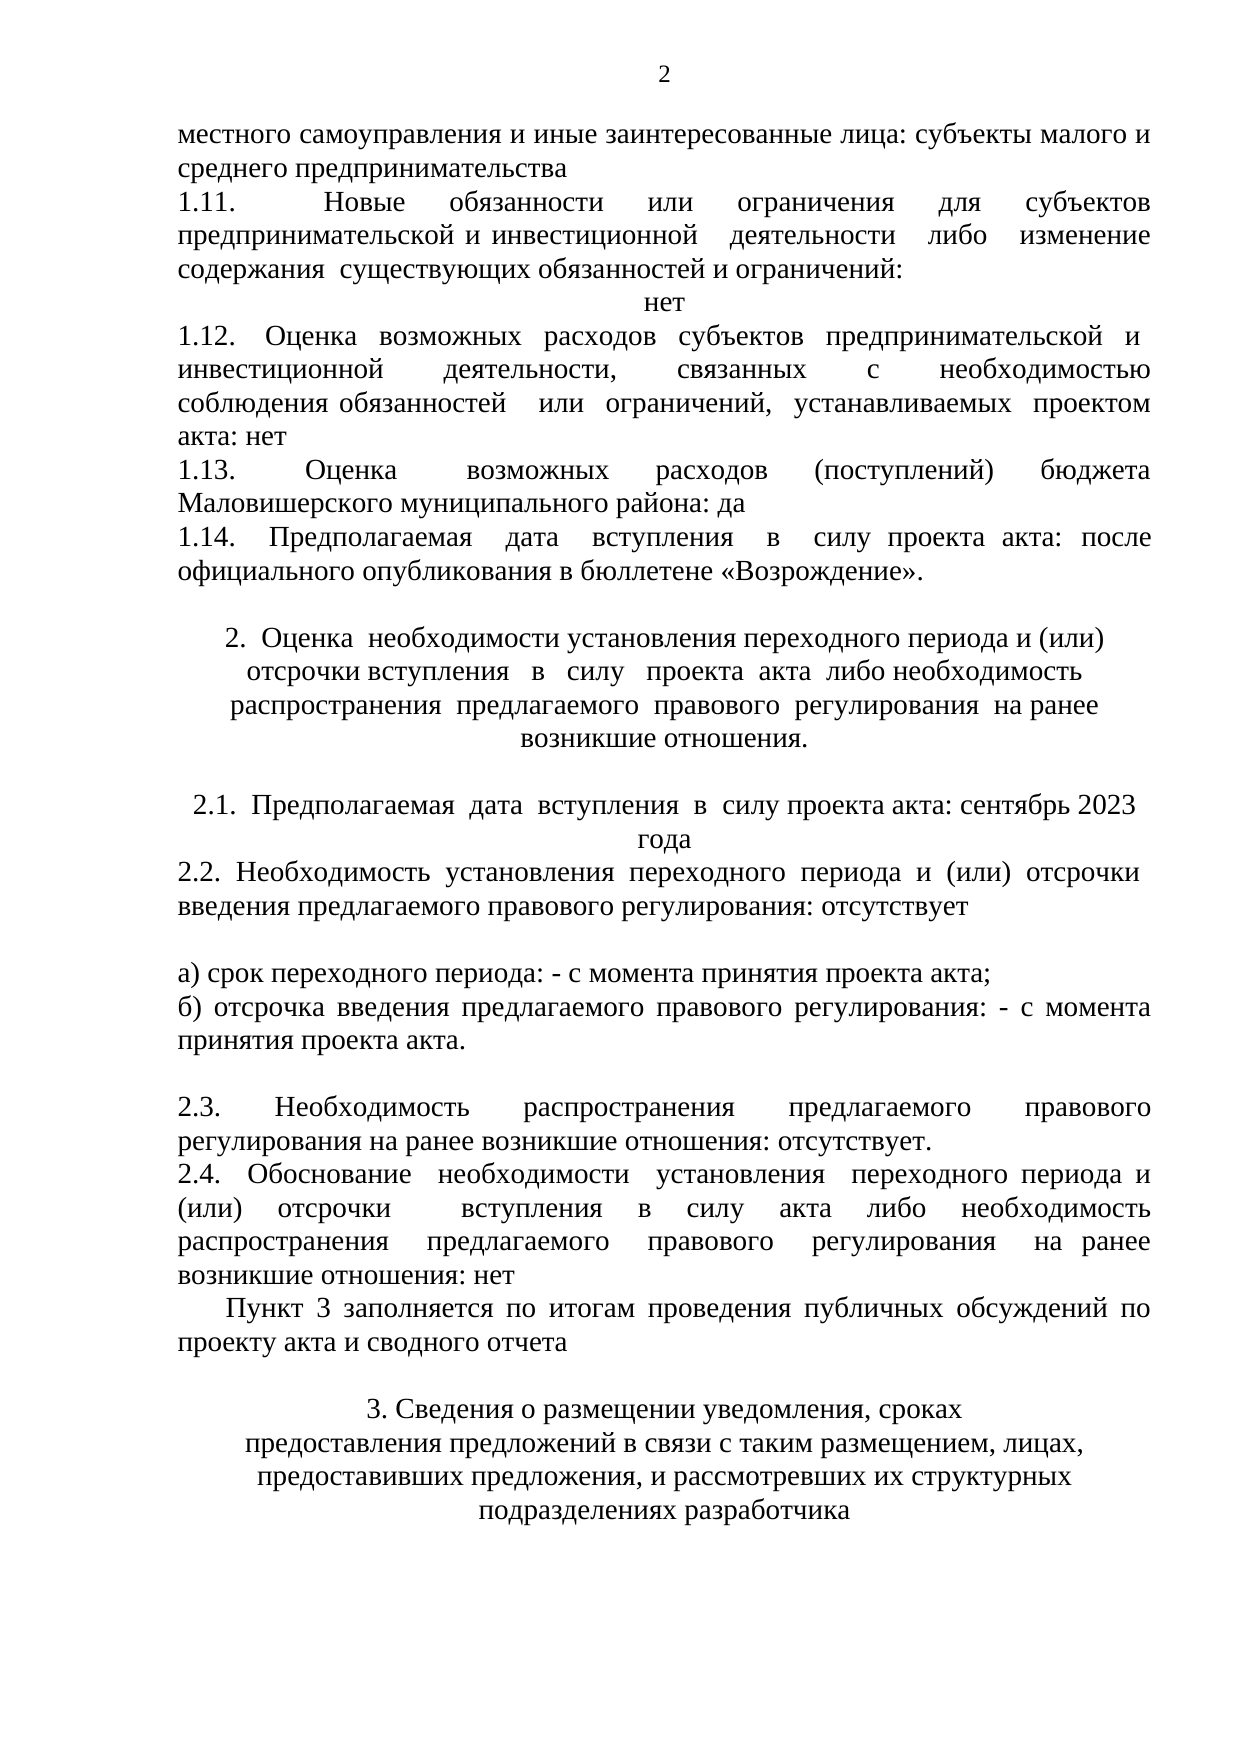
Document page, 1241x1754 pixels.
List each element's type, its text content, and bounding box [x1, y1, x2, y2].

text 1.12. Оценка возможных расходов субъектов предпринимательской и [177, 318, 1152, 351]
text предоставления предложений в связи с таким размещением, лицах, [177, 1425, 1152, 1458]
text 2.3. Необходимость распространения предлагаемого правового регулирования на ранее возникшие отношения: отсутствует. [177, 1089, 1152, 1156]
text введения предлагаемого правового регулирования: отсутствует [177, 888, 1152, 922]
text б) отсрочка введения предлагаемого правового регулирования: - с момента принятия проекта акта. [177, 989, 1152, 1056]
text нет [177, 284, 1152, 318]
text а) срок переходного периода: - с момента принятия проекта акта; [177, 955, 1152, 989]
text 2. Оценка необходимости установления переходного периода и (или) отсрочки вступления в силу проекта акта либо необходимость распространения предлагаемого правового регулирования на ранее возникшие отношения. [177, 620, 1152, 754]
text 1.14. Предполагаемая дата вступления в силу проекта акта: после официального опубликования в бюллетене «Возрождение». [177, 519, 1152, 586]
text 3. Сведения о размещении уведомления, сроках [177, 1391, 1152, 1425]
text 2.2. Необходимость установления переходного периода и (или) отсрочки [177, 854, 1152, 888]
text 2.4. Обоснование необходимости установления переходного периода и (или) отсрочки вступления в силу акта либо необходимость распространения предлагаемого правового регулирования на ранее возникшие отношения: нет [177, 1156, 1152, 1291]
text инвестиционной деятельности, связанных с необходимостью соблюдения обязанностей или ограничений, устанавливаемых проектом акта: нет [177, 351, 1152, 452]
text 1.13. Оценка возможных расходов (поступлений) бюджета Маловишерского муниципального района: да [177, 452, 1152, 519]
text 1.11. Новые обязанности или ограничения для субъектов предпринимательской и инвестиционной деятельности либо изменение содержания существующих обязанностей и ограничений: [177, 184, 1152, 284]
text подразделениях разработчика [177, 1492, 1152, 1525]
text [177, 117, 1152, 184]
text 2.1. Предполагаемая дата вступления в силу проекта акта: сентябрь 2023 года [177, 787, 1152, 854]
text Пункт 3 заполняется по итогам проведения публичных обсуждений по проекту акта и сводного отчета [177, 1291, 1152, 1358]
text предоставивших предложения, и рассмотревших их структурных [177, 1458, 1152, 1492]
